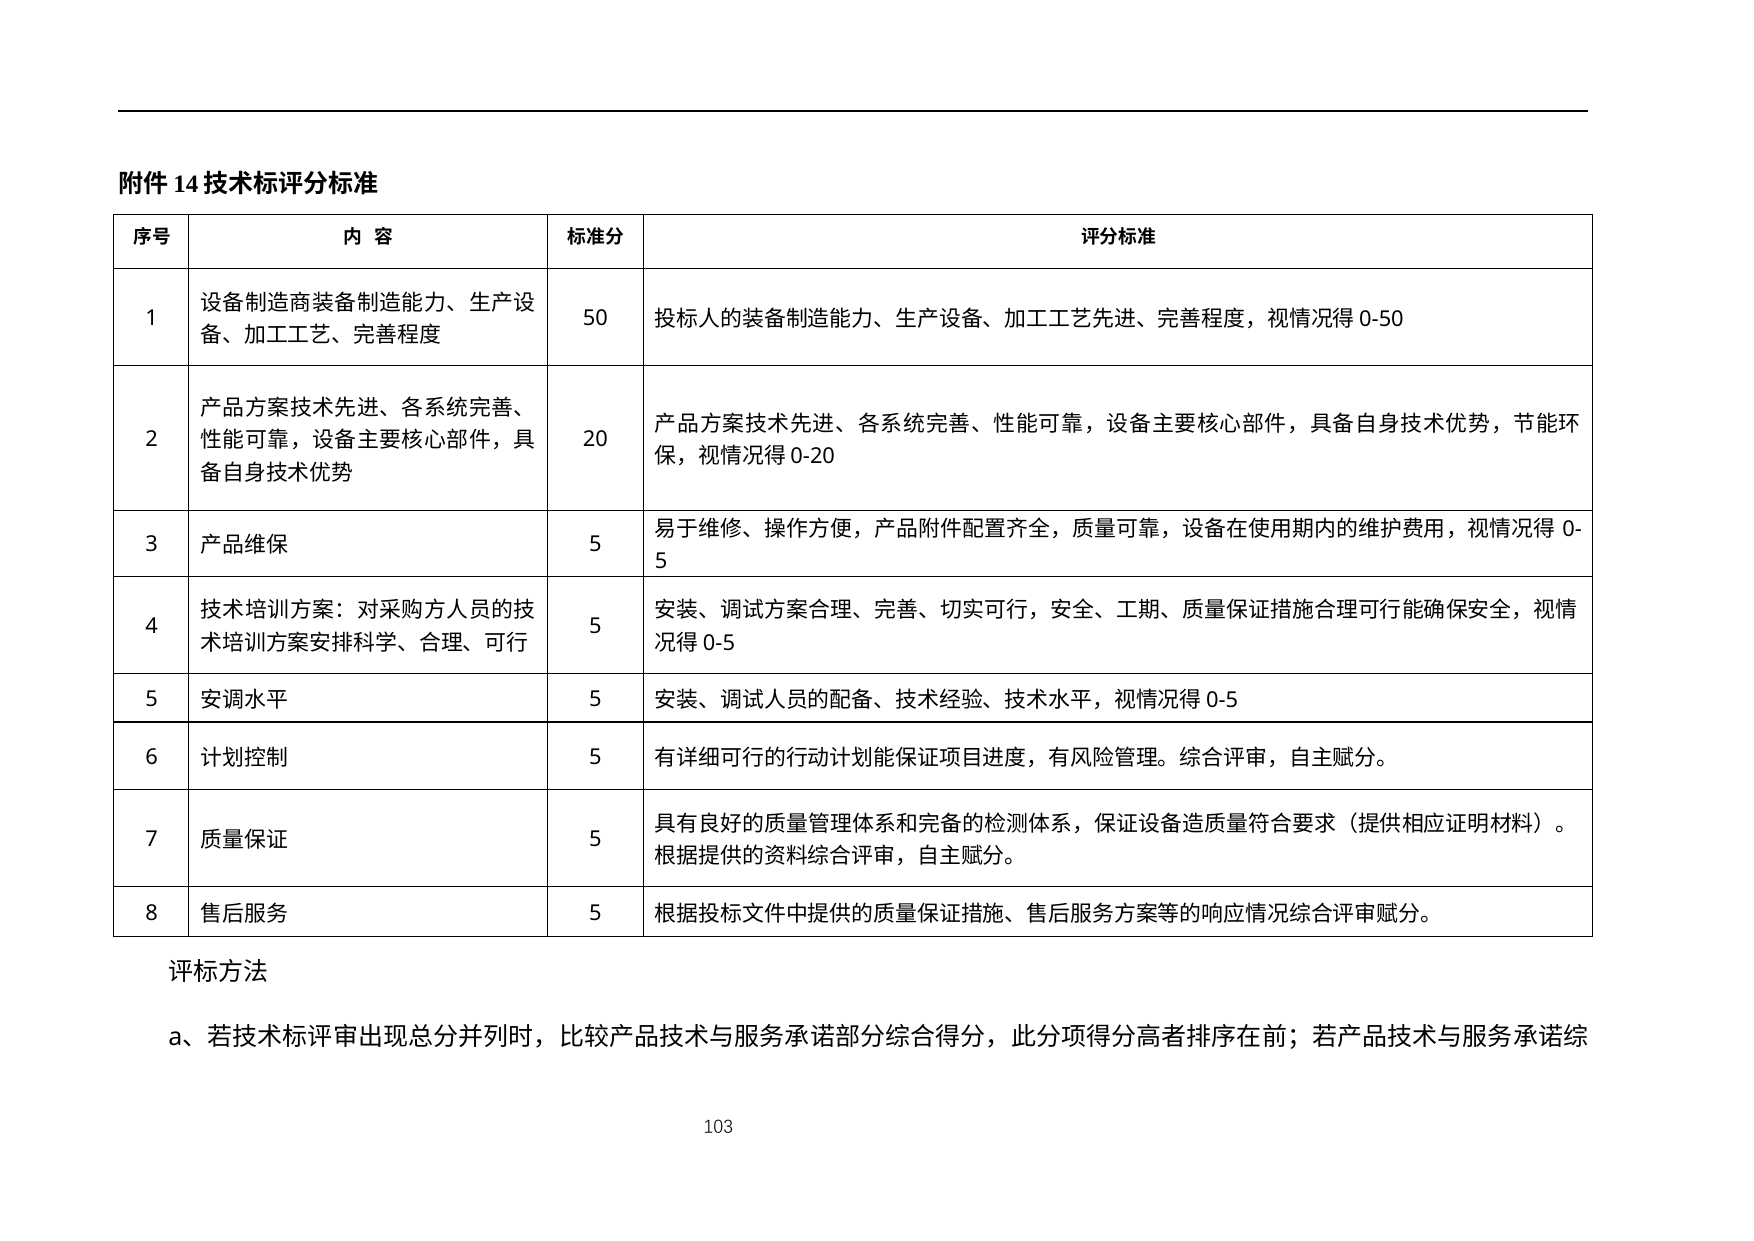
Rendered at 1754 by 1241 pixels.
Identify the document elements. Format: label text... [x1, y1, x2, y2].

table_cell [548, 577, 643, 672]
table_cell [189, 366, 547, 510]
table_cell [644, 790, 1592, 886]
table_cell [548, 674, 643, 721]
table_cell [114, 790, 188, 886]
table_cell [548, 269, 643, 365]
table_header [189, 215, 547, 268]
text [118, 1002, 1588, 1067]
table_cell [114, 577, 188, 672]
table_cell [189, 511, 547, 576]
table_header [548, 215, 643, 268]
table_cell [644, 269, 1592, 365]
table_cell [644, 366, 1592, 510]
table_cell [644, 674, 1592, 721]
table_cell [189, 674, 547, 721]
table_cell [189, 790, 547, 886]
text 评标方法 [118, 937, 1588, 1002]
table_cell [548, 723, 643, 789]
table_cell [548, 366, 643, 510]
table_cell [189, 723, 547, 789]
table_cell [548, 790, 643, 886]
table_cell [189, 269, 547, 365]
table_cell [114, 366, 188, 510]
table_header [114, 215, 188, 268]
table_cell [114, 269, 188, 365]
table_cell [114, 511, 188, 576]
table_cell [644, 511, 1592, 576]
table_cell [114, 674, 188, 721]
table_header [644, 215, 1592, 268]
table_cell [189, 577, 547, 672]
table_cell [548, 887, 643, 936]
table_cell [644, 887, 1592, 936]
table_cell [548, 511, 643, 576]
text 附件14技术标评分标准 [118, 149, 1588, 214]
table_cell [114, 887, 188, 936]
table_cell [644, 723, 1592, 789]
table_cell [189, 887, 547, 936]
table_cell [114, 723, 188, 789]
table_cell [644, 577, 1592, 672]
